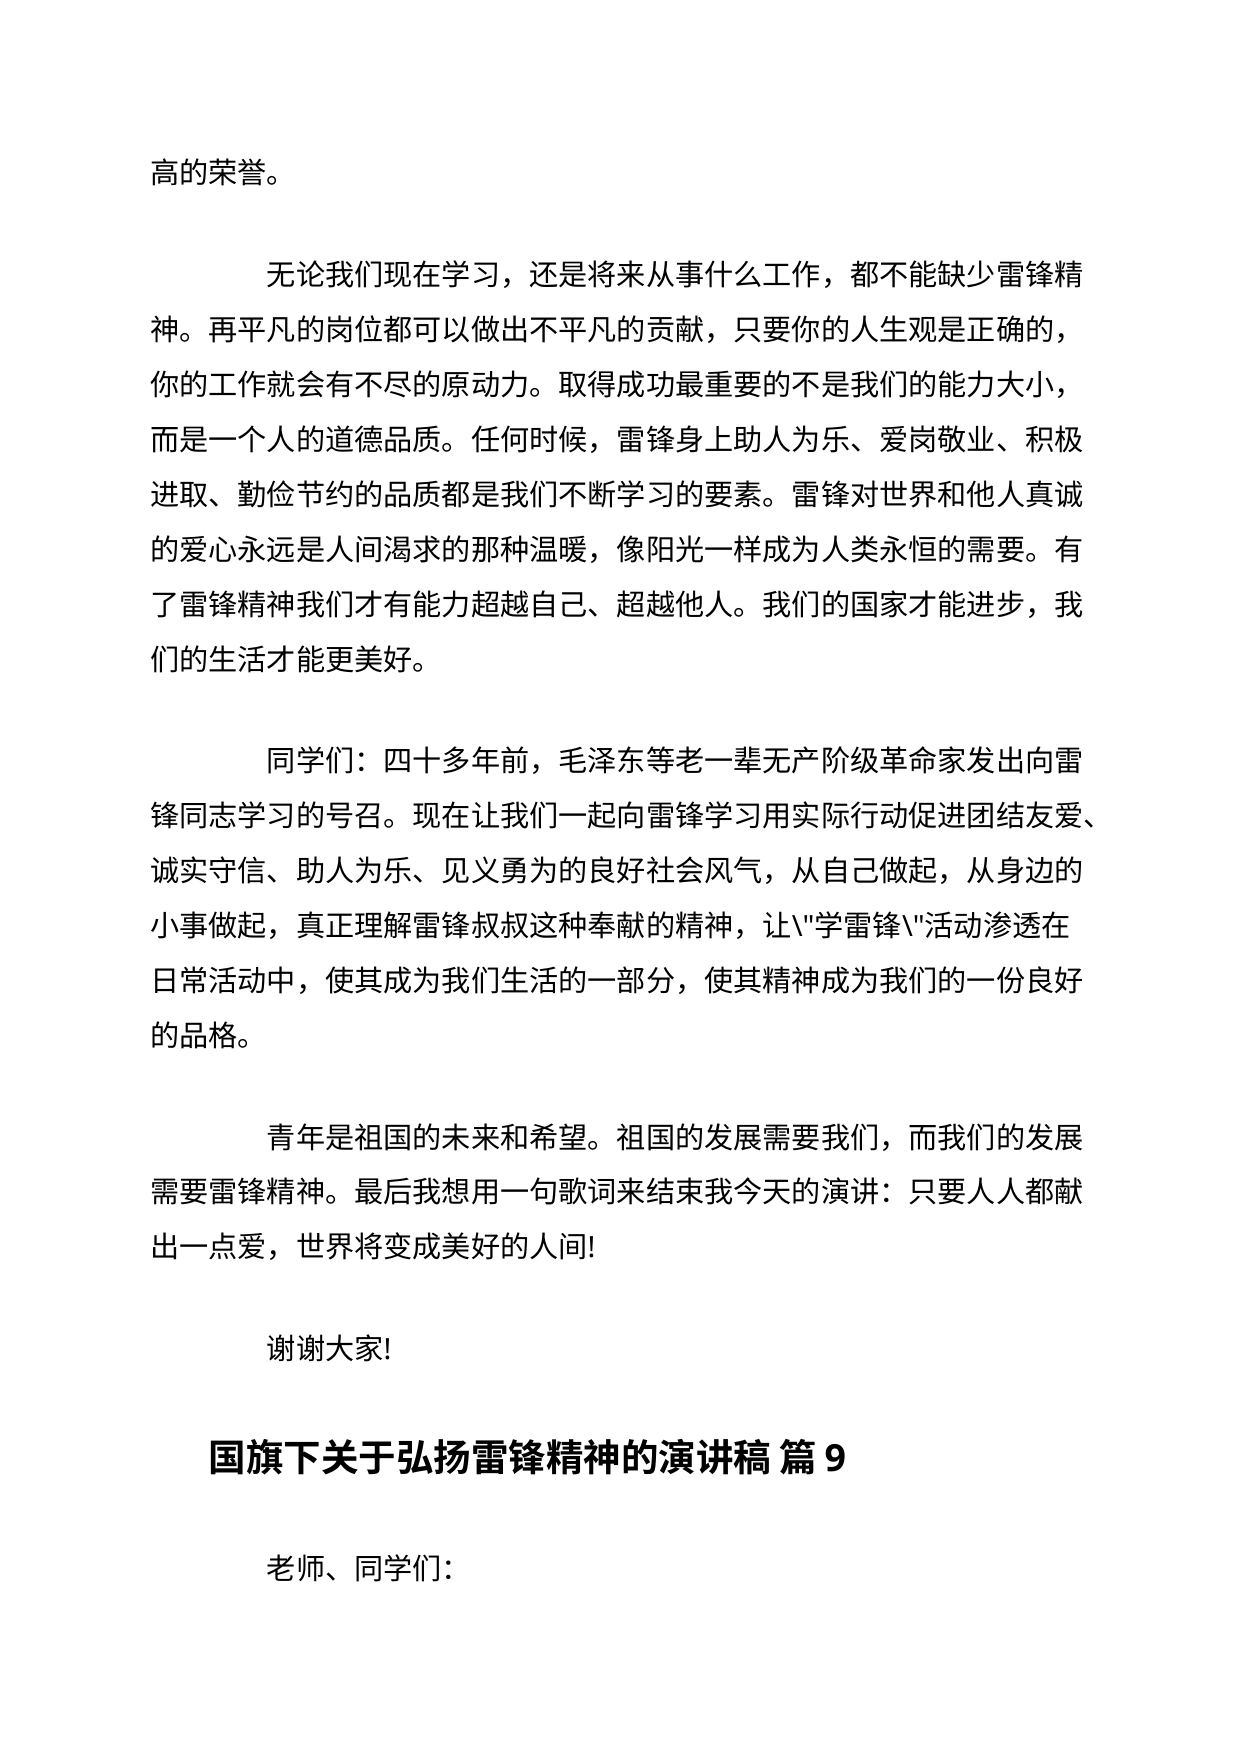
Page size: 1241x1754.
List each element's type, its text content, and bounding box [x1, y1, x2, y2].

text 同学们：四十多年前，毛泽东等老一辈无产阶级革命家发出向雷锋同志学习的号召。现在让我们一起向雷锋学习用实际行动促进团结友爱、诚实守信、助人为乐、见义勇为的良好社会风气，从自己做起，从身边的小事做起，真正理解雷锋叔叔这种奉献的精神，让\"学雷锋\"活动渗透在日常活动中，使其成为我们生活的一部分，使其精神成为我们的一份良好的品格。 [150, 738, 1090, 1055]
text 无论我们现在学习，还是将来从事什么工作，都不能缺少雷锋精神。再平凡的岗位都可以做出不平凡的贡献，只要你的人生观是正确的，你的工作就会有不尽的原动力。取得成功最重要的不是我们的能力大小，而是一个人的道德品质。任何时候，雷锋身上助人为乐、爱岗敬业、积极进取、勤俭节约的品质都是我们不断学习的要素。雷锋对世界和他人真诚的爱心永远是人间渴求的那种温暖，像阳光一样成为人类永恒的需要。有了雷锋精神我们才有能力超越自己、超越他人。我们的国家才能进步，我们的生活才能更美好。 [150, 252, 1090, 678]
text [150, 150, 1090, 192]
text 谢谢大家! [150, 1326, 1090, 1368]
text 国旗下关于弘扬雷锋精神的演讲稿 篇9 [150, 1428, 1090, 1482]
text 青年是祖国的未来和希望。祖国的发展需要我们，而我们的发展需要雷锋精神。最后我想用一句歌词来结束我今天的演讲：只要人人都献出一点爱，世界将变成美好的人间! [150, 1114, 1090, 1266]
text 老师、同学们： [150, 1546, 1090, 1588]
